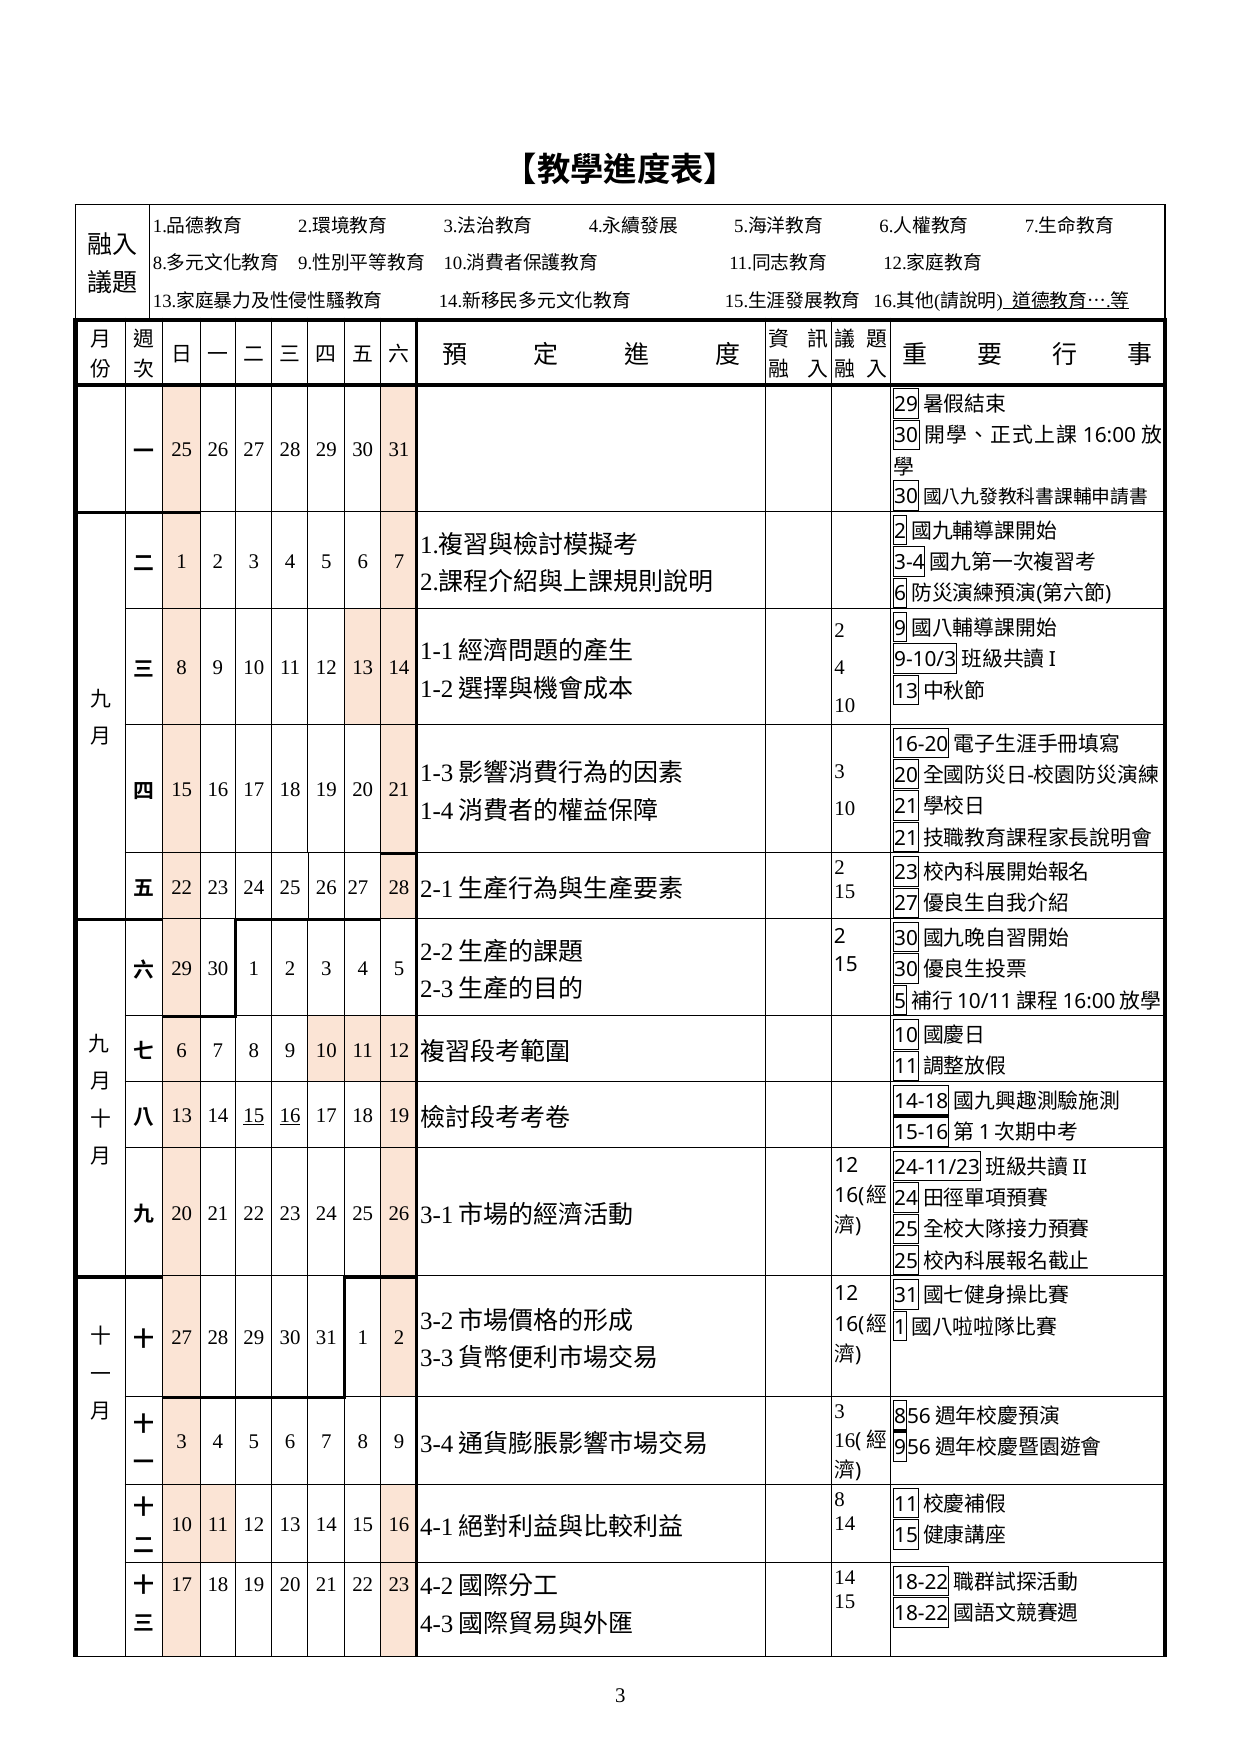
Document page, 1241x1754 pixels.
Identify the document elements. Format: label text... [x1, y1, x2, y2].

table_cell 8 14 [832, 1485, 890, 1562]
table_cell 2 [201, 512, 235, 608]
table_cell [832, 512, 890, 608]
table_cell 2 15 [832, 919, 890, 1015]
table_cell 9 [272, 1016, 307, 1081]
table_header 1.品德教育 2.環境教育 3.法治教育 4.永續發展 5.海洋教育 6.人權教育 7.生命教育 8.多元文化教育 9.性別平等教育 10.消費者保護教育 11.同志教育 12.家庭教育 13.家庭暴力及性侵性騷教育 14.新移民多元文化教育 15.生涯發展教育 16.其他(請說明) 道德教育….等 [150, 205, 1164, 318]
table_cell 2-1生產行為與生產要素 [418, 853, 765, 918]
table_cell 1 [237, 921, 271, 1015]
table_cell 2 [272, 921, 307, 1015]
table_cell 1 [346, 1279, 380, 1396]
table_cell 十 一 月 [78, 1279, 125, 1656]
table_cell 18-22職群試探活動 18-22國語文競賽週 [891, 1563, 1163, 1656]
table_cell 856週年校慶預演 956週年校慶暨園遊會 [891, 1397, 1163, 1484]
table_cell 8 [236, 1016, 271, 1081]
table_cell 4-2國際分工 4-3國際貿易與外匯 [418, 1563, 765, 1656]
table_cell 6 [163, 1018, 200, 1081]
table_cell 12 [236, 1485, 271, 1562]
table_cell [418, 387, 765, 511]
table_cell 預定進度 [418, 322, 765, 383]
table_cell 1 [163, 514, 200, 608]
table_cell 26 [201, 387, 235, 511]
table_cell 27 [236, 387, 271, 511]
table_cell 三 [272, 322, 307, 383]
table_cell 3-4通貨膨脹影響市場交易 [418, 1397, 765, 1484]
table_cell 23 [201, 853, 235, 918]
table_cell [766, 387, 831, 511]
table_cell 30 [201, 919, 234, 1015]
table_cell 7 [201, 1018, 235, 1081]
table_cell 九 月 [78, 514, 125, 918]
table_cell 15 [236, 1082, 271, 1147]
table_cell 10 [163, 1485, 200, 1562]
table_cell 9國八輔導課開始 9-10/3班級共讀I 13中秋節 [891, 609, 1163, 724]
table_cell 五 [126, 853, 162, 918]
table_cell [766, 919, 831, 1015]
table_cell 10 [236, 609, 271, 724]
table_cell 十 二 [126, 1485, 162, 1562]
table_cell 17 [308, 1082, 344, 1147]
table_cell [766, 853, 831, 918]
table_cell 3-1市場的經濟活動 [418, 1148, 765, 1275]
table_cell 26 [381, 1148, 415, 1275]
table_cell [78, 387, 125, 511]
table_cell 14 [201, 1082, 235, 1147]
table_cell 檢討段考考卷 [418, 1082, 765, 1147]
table_cell 十 [126, 1279, 162, 1396]
table_cell 8 [345, 1397, 380, 1484]
table_cell 1-3影響消費行為的因素 1-4消費者的權益保障 [418, 725, 765, 852]
table_cell 20 [163, 1148, 200, 1275]
table_cell 2國九輔導課開始 3-4國九第一次複習考 6防災演練預演(第六節) [891, 512, 1163, 608]
table_cell 14 15 [832, 1563, 890, 1656]
table_cell 31國七健身操比賽 1國八啦啦隊比賽 [891, 1276, 1163, 1396]
table_cell 1-1經濟問題的產生 1-2選擇與機會成本 [418, 609, 765, 724]
table_cell 11 [201, 1485, 235, 1562]
table_cell 14-18國九興趣測驗施測 15-16第1次期中考 [891, 1082, 1163, 1147]
table_cell 九 [126, 1148, 162, 1275]
table_cell 複習段考範圍 [418, 1016, 765, 1081]
table_cell 14 [308, 1485, 344, 1562]
table_cell 六 [381, 322, 415, 383]
table_cell 3 [163, 1399, 200, 1484]
table_cell 23 [272, 1148, 307, 1275]
table_cell 30 [272, 1276, 307, 1396]
table_cell 28 [201, 1276, 235, 1396]
table_cell 7 [381, 512, 415, 608]
table_cell 17 [163, 1563, 200, 1656]
table_cell 7 [308, 1399, 344, 1484]
table_cell 三 [126, 609, 162, 724]
table_cell 18 [201, 1563, 235, 1656]
table_cell 6 [272, 1399, 307, 1484]
table_cell 2-2生產的課題 2-3生產的目的 [418, 919, 765, 1015]
table_cell 23校內科展開始報名 27優良生自我介紹 [891, 853, 1163, 918]
table_cell 22 [236, 1148, 271, 1275]
table_cell 9 [381, 1397, 415, 1484]
table_cell 17 [236, 725, 271, 852]
table_cell 22 [345, 1563, 380, 1656]
table_cell 29暑假結束 30開學、正式上課16:00放學 30國八九發教科書課輔申請書 [891, 387, 1163, 511]
table_cell [766, 512, 831, 608]
table_cell 28 [272, 387, 307, 511]
table_cell 21 [381, 725, 415, 852]
table_cell 16 [272, 1082, 307, 1147]
table_cell 六 [126, 921, 162, 1015]
table_cell 12 16(經濟) [832, 1148, 890, 1275]
table_cell 31 [308, 1276, 343, 1396]
table_cell [766, 1148, 831, 1275]
table_cell 30 [345, 387, 380, 511]
table_cell 19 [236, 1563, 271, 1656]
table_cell 一 [126, 387, 162, 511]
table_cell 重要行事 [891, 322, 1163, 383]
table_cell [832, 1016, 890, 1081]
table_cell 資訊 融入 [766, 322, 831, 383]
table_cell 4 [345, 921, 380, 1015]
table_cell 4 [201, 1399, 235, 1484]
table_cell 13 [272, 1485, 307, 1562]
table_cell 5 [308, 512, 344, 608]
table_cell 15 [345, 1485, 380, 1562]
table_cell 1.複習與檢討模擬考 2.課程介紹與上課規則說明 [418, 512, 765, 608]
text 【教學進度表】 [29, 129, 1211, 204]
table_cell 2 4 10 [832, 609, 890, 724]
table_cell 18 [345, 1082, 380, 1147]
table_cell 24 [308, 1148, 344, 1275]
table_cell 4-1絕對利益與比較利益 [418, 1485, 765, 1562]
table_cell 12 [308, 609, 344, 724]
table_cell 5 [236, 1399, 271, 1484]
table_cell 11校慶補假 15健康講座 [891, 1485, 1163, 1562]
table_cell 21 [201, 1148, 235, 1275]
table_cell 31 [381, 387, 415, 511]
table_cell 8 [163, 609, 200, 724]
table_cell [766, 1082, 831, 1147]
table_cell 12 16(經濟) [832, 1276, 890, 1396]
table_cell [832, 1082, 890, 1147]
table_cell 27 [163, 1276, 200, 1396]
table_cell 24 [236, 853, 271, 918]
table_cell 10 [308, 1016, 344, 1081]
table_cell 6 [345, 512, 380, 608]
table_cell 26 [309, 853, 344, 918]
table_cell [766, 1016, 831, 1081]
table_cell 七 [126, 1016, 162, 1081]
table_cell 29 [236, 1276, 271, 1396]
table_cell 二 [236, 322, 271, 383]
table_cell 25 [272, 853, 308, 918]
table_cell [766, 1563, 831, 1656]
table_cell 四 [126, 725, 162, 852]
table_cell 20 [345, 725, 380, 852]
table_cell 25 [345, 1148, 380, 1275]
table_cell 3 16(經濟) [832, 1397, 890, 1484]
table_cell 十 一 [126, 1397, 162, 1484]
table_cell 十 三 [126, 1563, 162, 1656]
table_header 融入 議題 [76, 205, 149, 318]
table_cell 4 [272, 512, 307, 608]
table_cell 5 [381, 919, 415, 1015]
table_cell [766, 725, 831, 852]
table_cell [832, 387, 890, 511]
table_cell 19 [381, 1082, 415, 1147]
table_cell 9 [201, 609, 235, 724]
table_cell 2 15 [832, 853, 890, 918]
table_cell 13 [345, 609, 380, 724]
table_cell 12 [381, 1016, 415, 1081]
table_cell 16-20電子生涯手冊填寫 20全國防災日-校園防災演練 21學校日 21技職教育課程家長說明會 [891, 725, 1163, 852]
table_cell 24-11/23班級共讀II 24田徑單項預賽 25全校大隊接力預賽 25校內科展報名截止 [891, 1148, 1163, 1275]
table_cell 22 [163, 853, 200, 918]
table_cell 2 [381, 1279, 415, 1396]
table_cell 19 [308, 725, 344, 852]
table_cell [766, 1276, 831, 1396]
table_cell 3 [236, 512, 271, 608]
table_cell 議題 融入 [832, 322, 890, 383]
table_cell 3 10 [832, 725, 890, 852]
table_cell 15 [163, 725, 200, 852]
table_cell 11 [272, 609, 307, 724]
table_cell 五 [345, 322, 380, 383]
table_cell 18 [272, 725, 307, 852]
table_cell 29 [163, 919, 200, 1015]
table_cell [766, 1485, 831, 1562]
table_cell 27 [345, 853, 380, 918]
table_cell 3 [308, 921, 344, 1015]
table_cell 八 [126, 1082, 162, 1147]
table_cell [766, 609, 831, 724]
table_cell 21 [308, 1563, 344, 1656]
table_cell 30國九晚自習開始 30優良生投票 5補行10/11課程16:00放學 [891, 919, 1163, 1015]
table_cell 16 [201, 725, 235, 852]
table_cell 23 [381, 1563, 415, 1656]
table_cell 二 [126, 514, 162, 608]
table_cell [766, 1397, 831, 1484]
table_cell 10國慶日 11調整放假 [891, 1016, 1163, 1081]
table_cell 3-2市場價格的形成 3-3貨幣便利市場交易 [418, 1276, 765, 1396]
table_cell 日 [163, 322, 200, 383]
table_cell 14 [381, 609, 415, 724]
table_cell 四 [308, 322, 344, 383]
table_cell 25 [163, 387, 200, 511]
table_cell 20 [272, 1563, 307, 1656]
table_cell 月 份 [78, 322, 125, 383]
table_cell 一 [201, 322, 235, 383]
table_cell 16 [381, 1485, 415, 1562]
table_cell 13 [163, 1082, 200, 1147]
table_cell 週 次 [126, 322, 162, 383]
table_cell 11 [345, 1016, 380, 1081]
table_cell 九 月 十 月 [78, 921, 125, 1275]
table_cell 28 [381, 855, 415, 918]
table_cell 29 [308, 387, 344, 511]
